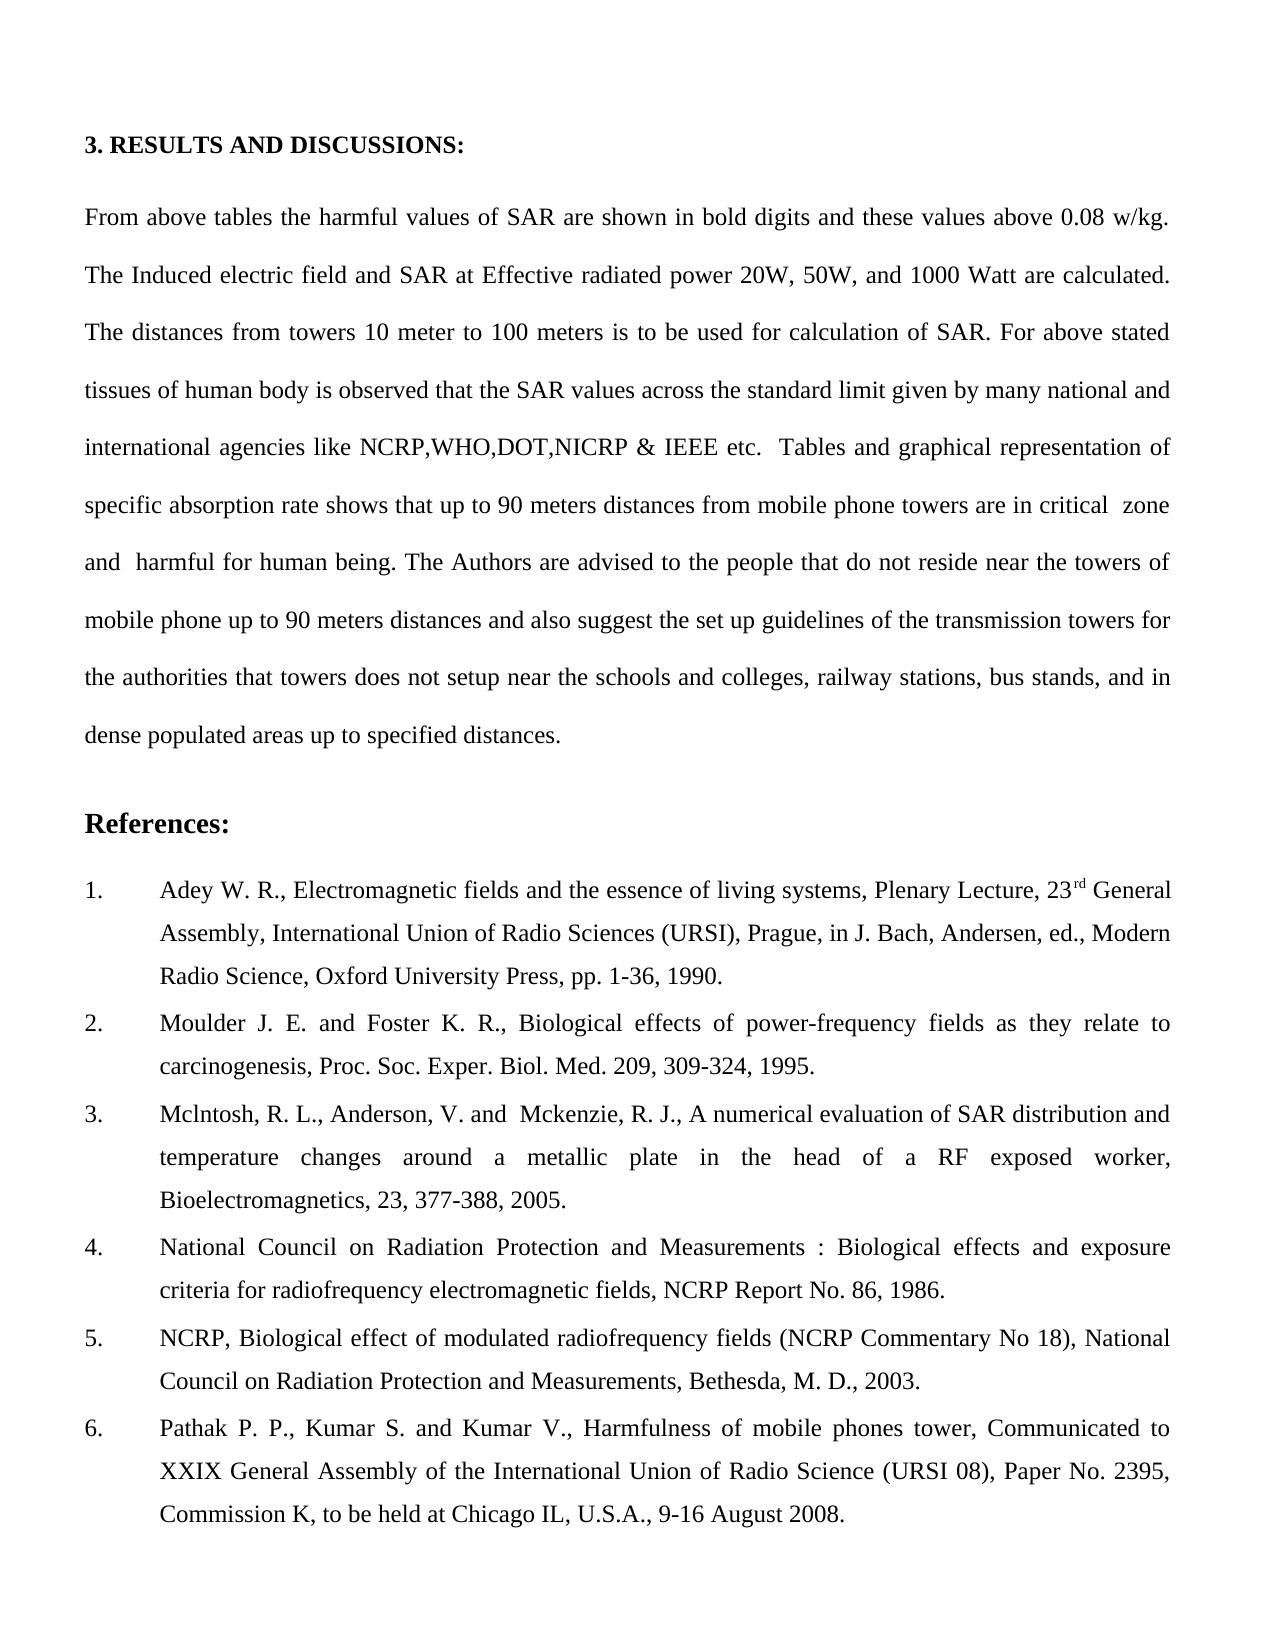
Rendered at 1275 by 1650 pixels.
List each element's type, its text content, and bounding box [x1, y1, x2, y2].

list Moulder J. E. and Foster K. R., Biological effects of power-frequency fields as they relate to carcinogenesis, Proc. Soc. Exper. Biol. Med. 209, 309-324, 1995. [84, 1008, 1172, 1080]
list National Council on Radiation Protection and Measurements : Biological effects and exposure criteria for radiofrequency electromagnetic fields, NCRP Report No. 86, 1986. [84, 1232, 1172, 1304]
text References: [84, 806, 1172, 840]
list NCRP, Biological effect of modulated radiofrequency fields (NCRP Commentary No 18), National Council on Radiation Protection and Measurements, Bethesda, M. D., 2003. [84, 1323, 1172, 1394]
text 3. RESULTS AND DISCUSSIONS: [84, 131, 1172, 159]
list Pathak P. P., Kumar S. and Kumar V., Harmfulness of mobile phones tower, Communicated to XXIX General Assembly of the International Union of Radio Science (URSI 08), Paper No. 2395, Commission K, to be held at Chicago IL, U.S.A., 9-16 August 2008. [84, 1413, 1172, 1528]
text From above tables the harmful values of SAR are shown in bold digits and these values above 0.08 w/kg. The Induced electric field and SAR at Effective radiated power 20W, 50W, and 1000 Watt are calculated. The distances from towers 10 meter to 100 meters is to be used for calculation of SAR. For above stated tissues of human body is observed that the SAR values across the standard limit given by many national and international agencies like NCRP,WHO,DOT,NICRP & IEEE etc. Tables and graphical representation of specific absorption rate shows that up to 90 meters distances from mobile phone towers are in critical zone and harmful for human being. The Authors are advised to the people that do not reside near the towers of mobile phone up to 90 meters distances and also suggest the set up guidelines of the transmission towers for the authorities that towers does not setup near the schools and colleges, railway stations, bus stands, and in dense populated areas up to specified distances. [84, 202, 1172, 749]
list Adey W. R., Electromagnetic fields and the essence of living systems, Plenary Lecture, 23rd General Assembly, International Union of Radio Sciences (URSI), Prague, in J. Bach, Andersen, ed., Modern Radio Science, Oxford University Press, pp. 1-36, 1990. [84, 875, 1172, 990]
list Mclntosh, R. L., Anderson, V. and Mckenzie, R. J., A numerical evaluation of SAR distribution and temperature changes around a metallic plate in the head of a RF exposed worker, Bioelectromagnetics, 23, 377-388, 2005. [84, 1099, 1172, 1214]
